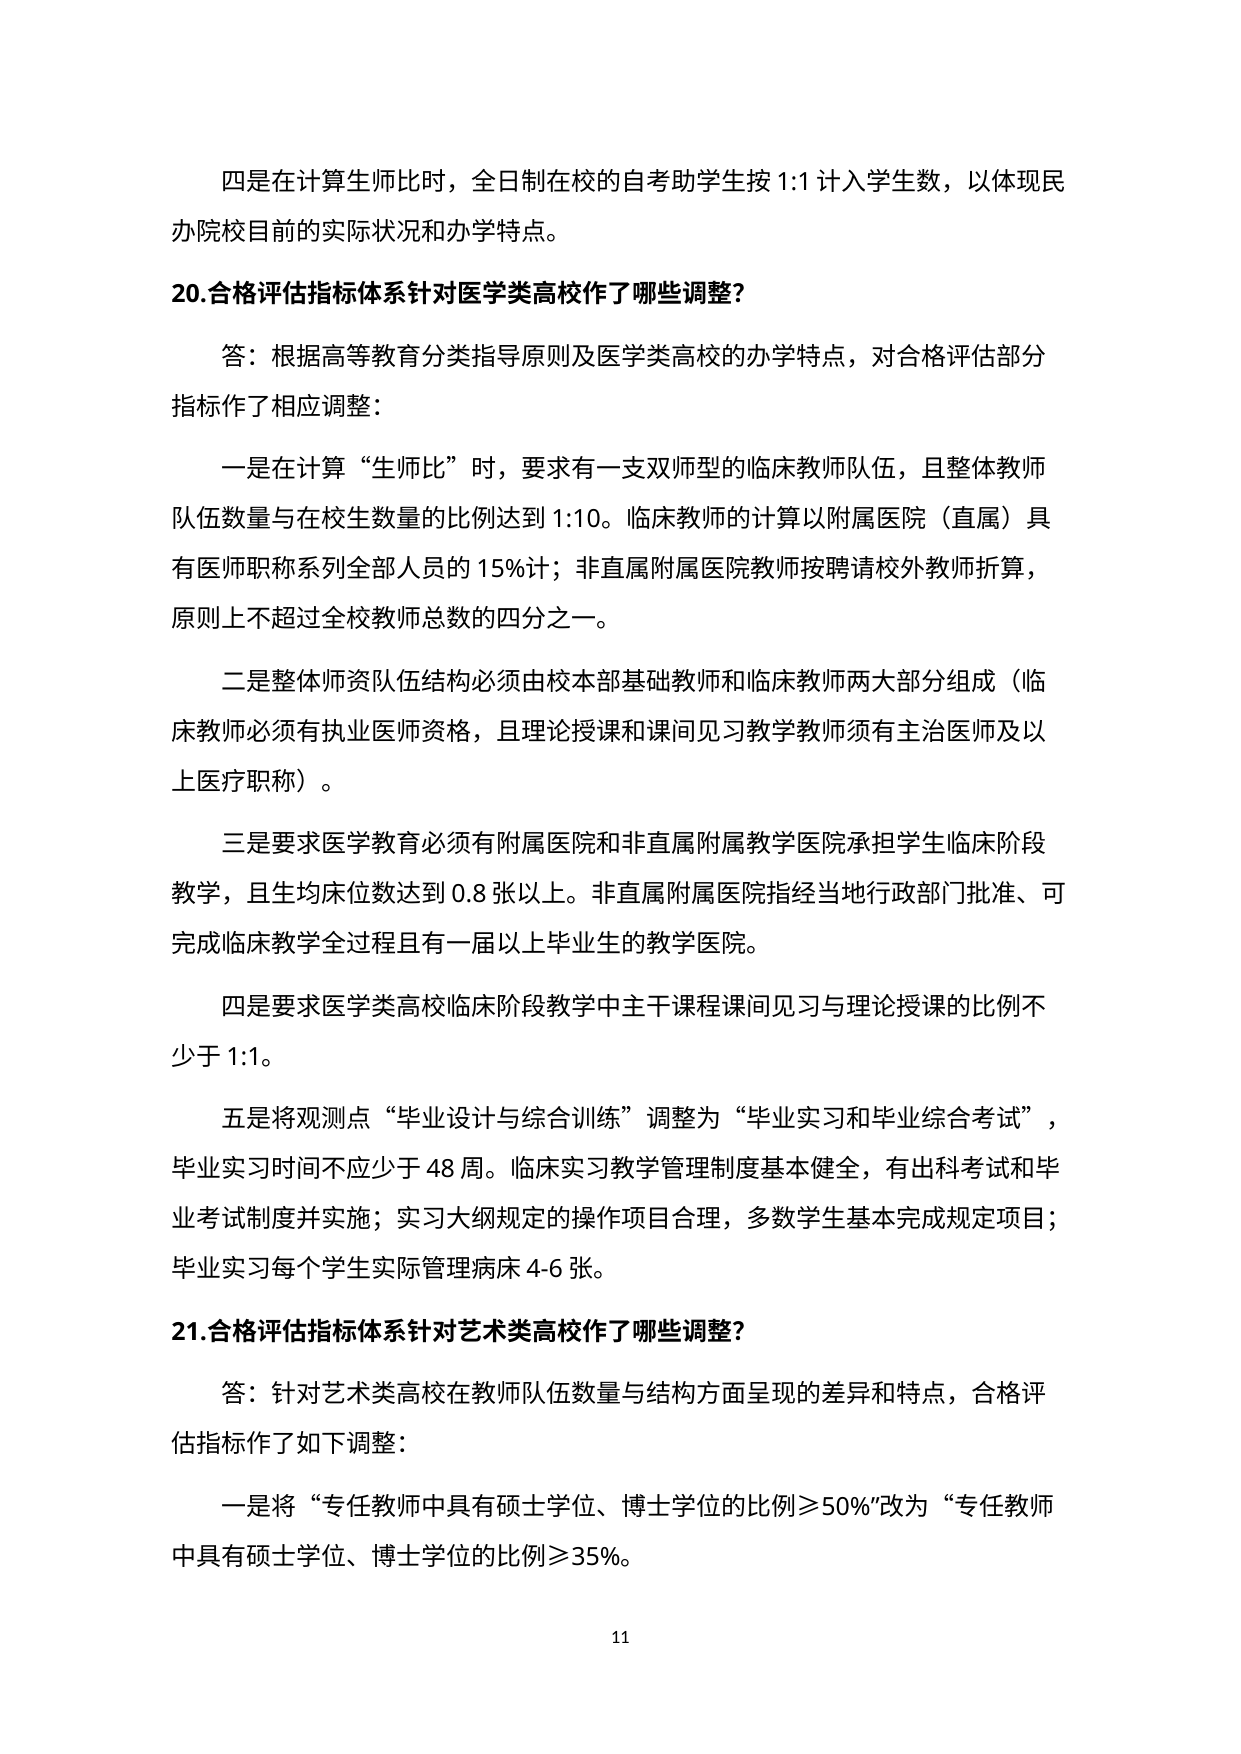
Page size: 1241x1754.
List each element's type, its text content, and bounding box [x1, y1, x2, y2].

text 答：针对艺术类高校在教师队伍数量与结构方面呈现的差异和特点，合格评估指标作了如下调整： [171, 1362, 1069, 1462]
text 四是要求医学类高校临床阶段教学中主干课程课间见习与理论授课的比例不少于1:1。 [171, 975, 1069, 1075]
text 一是将“专任教师中具有硕士学位、博士学位的比例≥50%”改为“专任教师中具有硕士学位、博士学位的比例≥35%。 [171, 1475, 1069, 1575]
text 五是将观测点“毕业设计与综合训练”调整为“毕业实习和毕业综合考试”，毕业实习时间不应少于48周。临床实习教学管理制度基本健全，有出科考试和毕业考试制度并实施；实习大纲规定的操作项目合理，多数学生基本完成规定项目；毕业实习每个学生实际管理病床4-6张。 [171, 1087, 1069, 1287]
text 二是整体师资队伍结构必须由校本部基础教师和临床教师两大部分组成（临床教师必须有执业医师资格，且理论授课和课间见习教学教师须有主治医师及以上医疗职称）。 [171, 650, 1069, 800]
subtitle 20.合格评估指标体系针对医学类高校作了哪些调整？ [171, 262, 1069, 312]
text 一是在计算“生师比”时，要求有一支双师型的临床教师队伍，且整体教师队伍数量与在校生数量的比例达到1:10。临床教师的计算以附属医院（直属）具有医师职称系列全部人员的15%计；非直属附属医院教师按聘请校外教师折算，原则上不超过全校教师总数的四分之一。 [171, 437, 1069, 637]
text 答：根据高等教育分类指导原则及医学类高校的办学特点，对合格评估部分指标作了相应调整： [171, 325, 1069, 425]
subtitle 21.合格评估指标体系针对艺术类高校作了哪些调整？ [171, 1300, 1069, 1350]
text 三是要求医学教育必须有附属医院和非直属附属教学医院承担学生临床阶段教学，且生均床位数达到0.8张以上。非直属附属医院指经当地行政部门批准、可完成临床教学全过程且有一届以上毕业生的教学医院。 [171, 812, 1069, 962]
text 四是在计算生师比时，全日制在校的自考助学生按1:1计入学生数，以体现民办院校目前的实际状况和办学特点。 [171, 150, 1069, 250]
